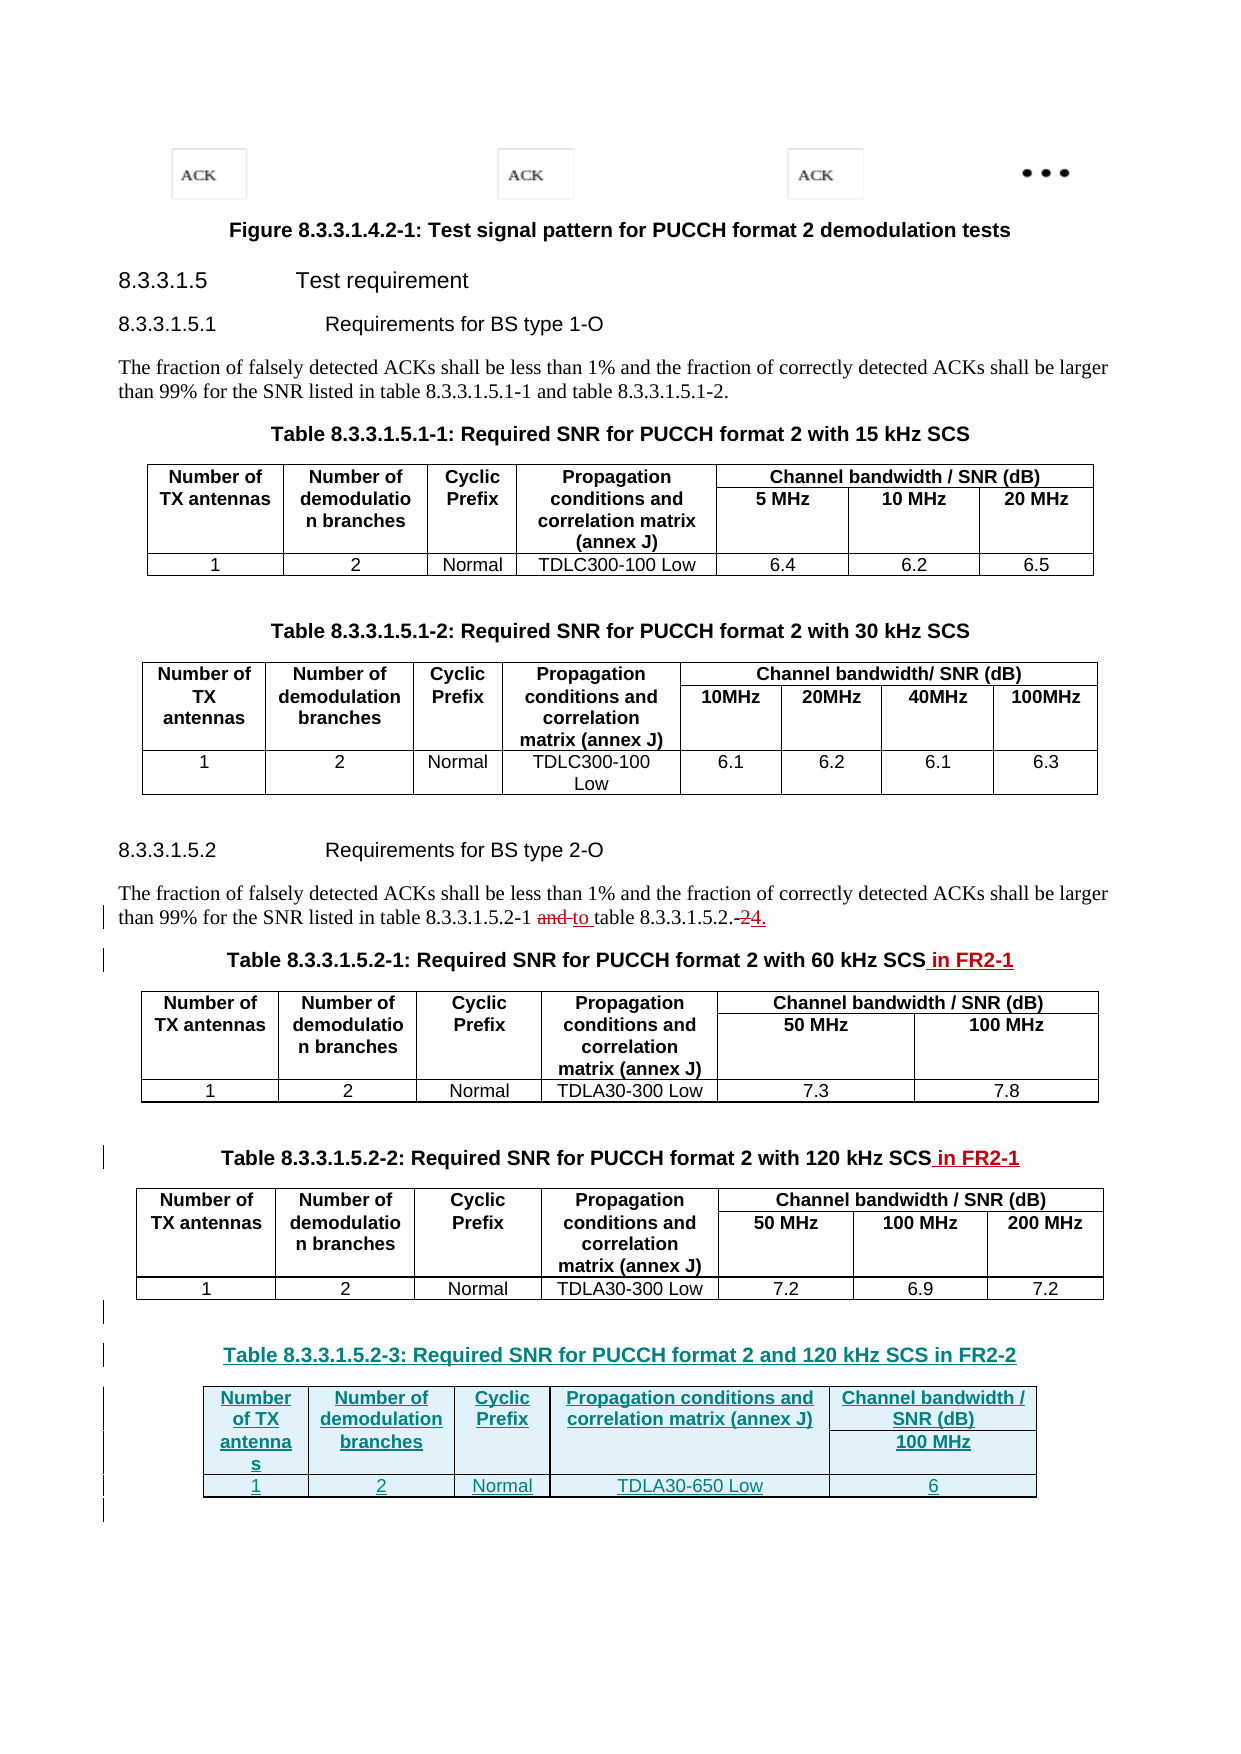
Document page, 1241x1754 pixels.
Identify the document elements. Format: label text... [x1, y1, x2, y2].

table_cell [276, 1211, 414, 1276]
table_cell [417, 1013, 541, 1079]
text Table 8.3.3.1.5.1-2: Required SNR for PUCCH format 2 with 30 kHz SCS [118, 619, 1122, 643]
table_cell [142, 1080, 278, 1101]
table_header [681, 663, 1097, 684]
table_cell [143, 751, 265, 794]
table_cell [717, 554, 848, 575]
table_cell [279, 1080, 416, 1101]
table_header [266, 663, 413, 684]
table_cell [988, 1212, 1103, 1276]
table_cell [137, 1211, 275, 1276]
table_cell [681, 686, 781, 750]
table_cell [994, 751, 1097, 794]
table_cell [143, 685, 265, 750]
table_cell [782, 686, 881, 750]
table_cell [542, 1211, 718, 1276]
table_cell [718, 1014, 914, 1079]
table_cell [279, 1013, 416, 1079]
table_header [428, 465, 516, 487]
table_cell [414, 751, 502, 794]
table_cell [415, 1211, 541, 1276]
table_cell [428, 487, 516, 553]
text Table 8.3.3.1.5.1-1: Required SNR for PUCCH format 2 with 15 kHz SCS [118, 422, 1122, 446]
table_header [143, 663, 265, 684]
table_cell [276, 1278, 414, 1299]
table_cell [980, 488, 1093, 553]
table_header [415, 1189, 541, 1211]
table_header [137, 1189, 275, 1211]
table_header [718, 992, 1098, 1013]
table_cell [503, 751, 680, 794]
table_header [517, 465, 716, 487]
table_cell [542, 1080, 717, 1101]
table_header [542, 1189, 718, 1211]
text 8.3.3.1.5.1 Requirements for BS type 1-O [118, 312, 1122, 336]
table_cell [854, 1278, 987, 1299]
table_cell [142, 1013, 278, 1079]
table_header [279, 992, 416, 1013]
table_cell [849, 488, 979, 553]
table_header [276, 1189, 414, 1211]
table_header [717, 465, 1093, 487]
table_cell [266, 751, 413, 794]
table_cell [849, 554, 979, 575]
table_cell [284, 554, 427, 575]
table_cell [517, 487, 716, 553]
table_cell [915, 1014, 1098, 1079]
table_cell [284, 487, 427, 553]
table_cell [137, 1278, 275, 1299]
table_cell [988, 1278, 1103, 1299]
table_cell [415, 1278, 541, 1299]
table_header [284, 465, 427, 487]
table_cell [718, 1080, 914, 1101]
text Table 8.3.3.1.5.2-2: Required SNR for PUCCH format 2 with 120 kHz SCS [118, 1145, 1122, 1169]
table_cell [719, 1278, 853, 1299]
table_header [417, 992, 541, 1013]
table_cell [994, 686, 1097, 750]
text Table 8.3.3.1.5.2-1: Required SNR for PUCCH format 2 with 60 kHz SCS [118, 948, 1122, 972]
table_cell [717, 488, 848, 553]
text The fraction of falsely detected ACKs shall be less than 1% and the fraction of correctly detected ACKs shall be larger than 99% for the SNR listed in table 8.3.3.1.5.1-1 and table 8.3.3.1.5.1-2. [118, 355, 1122, 403]
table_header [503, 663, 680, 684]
text The fraction of falsely detected ACKs shall be less than 1% and the fraction of correctly detected ACKs shall be larger than 99% for the SNR listed in table 8.3.3.1.5.2-1 table 8.3.3.1.5.2.- [118, 881, 1122, 929]
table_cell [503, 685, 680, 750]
text 8.3.3.1.5.2 Requirements for BS type 2-O [118, 838, 1122, 862]
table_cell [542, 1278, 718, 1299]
subtitle 8.3.3.1.5 Test requirement [118, 267, 1122, 293]
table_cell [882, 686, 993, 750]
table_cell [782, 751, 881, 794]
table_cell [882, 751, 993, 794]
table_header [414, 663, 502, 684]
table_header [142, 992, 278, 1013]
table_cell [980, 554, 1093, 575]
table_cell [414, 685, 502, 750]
text Figure 8.3.3.1.4.2-1: Test signal pattern for PUCCH format 2 demodulation tests [118, 218, 1122, 242]
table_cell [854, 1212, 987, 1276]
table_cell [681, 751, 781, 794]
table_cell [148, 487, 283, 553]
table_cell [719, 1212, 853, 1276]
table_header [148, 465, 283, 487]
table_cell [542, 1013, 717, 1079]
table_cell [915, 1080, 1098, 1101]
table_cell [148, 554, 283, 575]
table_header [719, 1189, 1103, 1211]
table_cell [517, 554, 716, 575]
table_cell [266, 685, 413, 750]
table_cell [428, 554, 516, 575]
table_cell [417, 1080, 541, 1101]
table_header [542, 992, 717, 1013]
